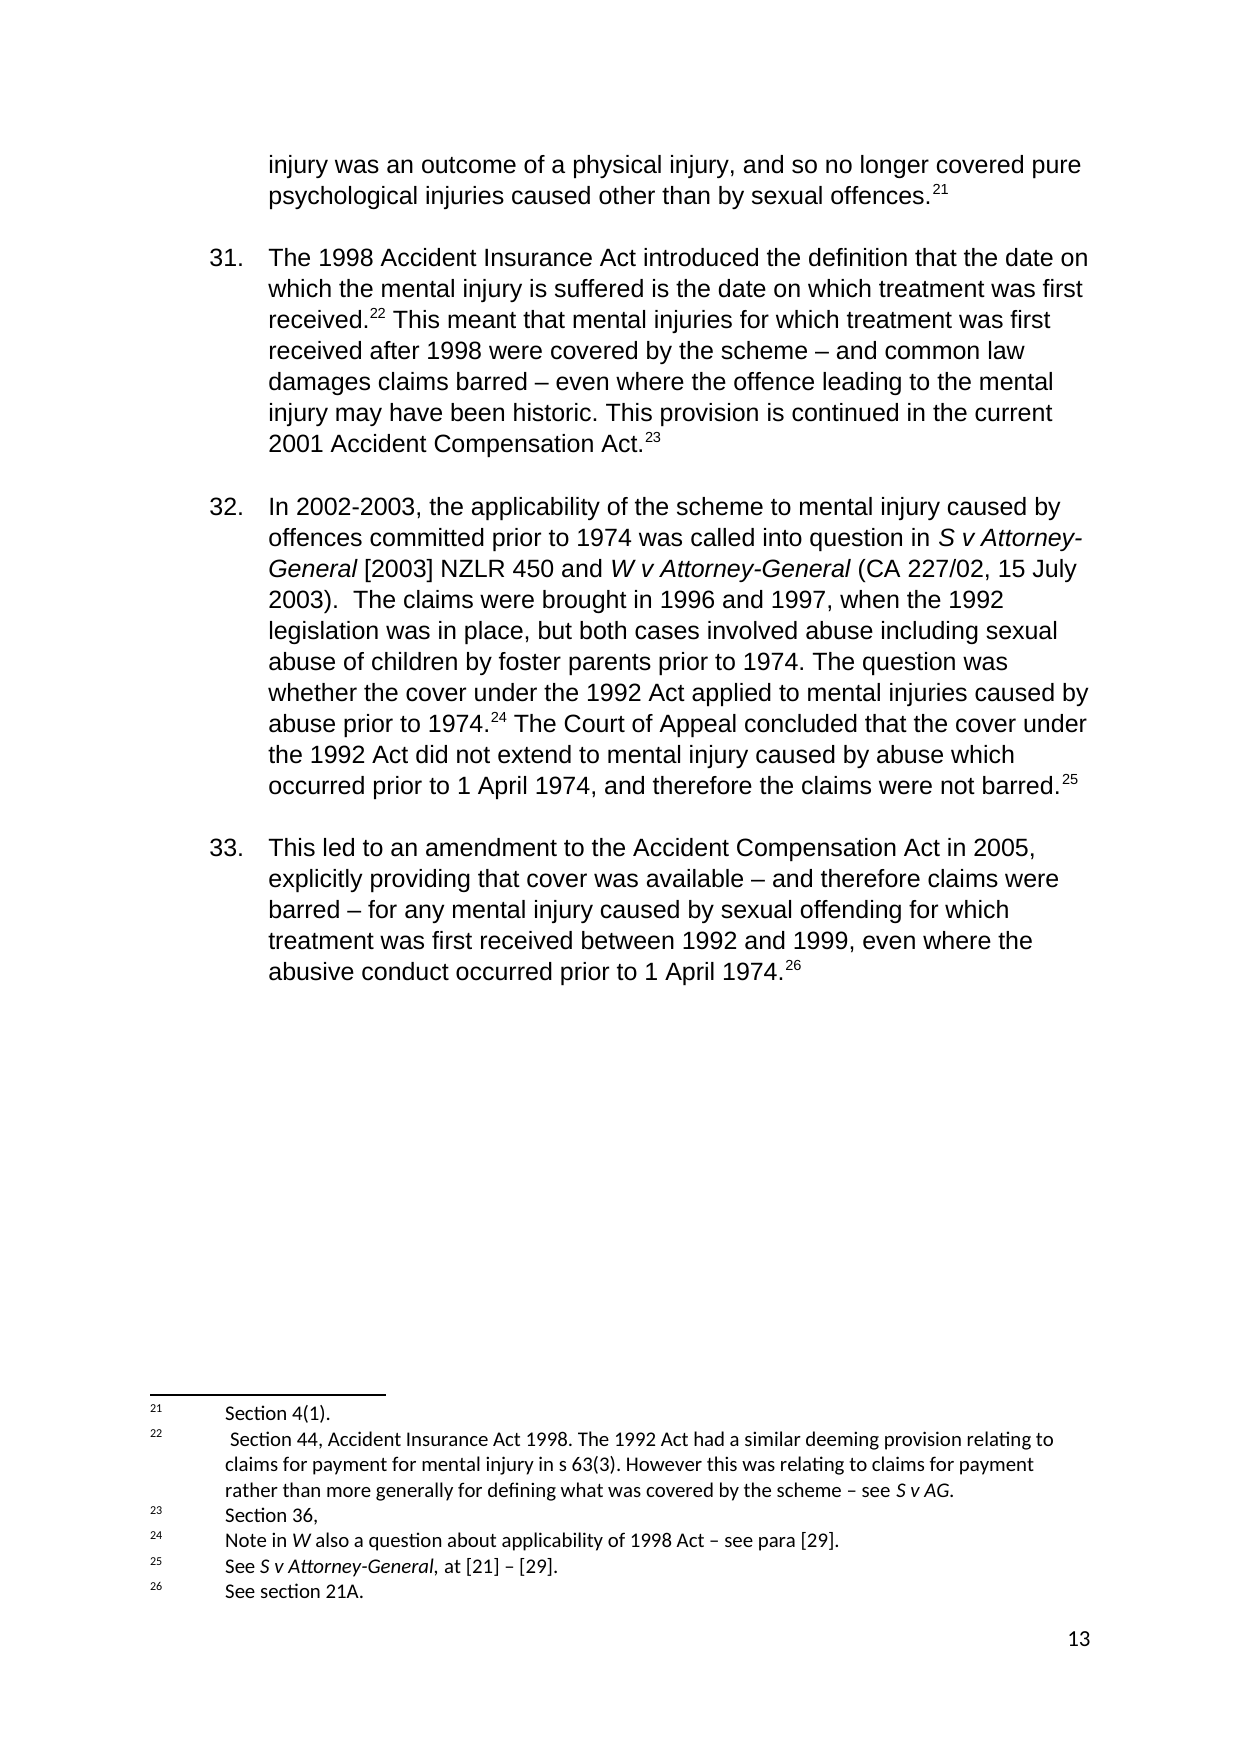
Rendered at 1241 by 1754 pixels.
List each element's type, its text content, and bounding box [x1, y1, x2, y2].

list The 1998 Accident Insurance Act introduced the definition that the date on which the mental injury is suffered is the date on which treatment was first received. This meant that mental injuries for which treatment was first received after 1998 were covered by the scheme – and common law damages claims barred – even where the offence leading to the mental injury may have been historic. This provision is continued in the current 2001 Accident Compensation Act. [209, 243, 1090, 458]
list This led to an amendment to the Accident Compensation Act in 2005, explicitly providing that cover was available – and therefore claims were barred – for any mental injury caused by sexual offending for which treatment was first received between 1992 and 1999, even where the abusive conduct occurred prior to 1 April 1974. [209, 833, 1090, 986]
list In 2002-2003, the applicability of the scheme to mental injury caused by offences committed prior to 1974 was called into question in S v Attorney-General [2003] NZLR 450 and W v Attorney-General (CA 227/02, 15 July 2003). The claims were brought in 1996 and 1997, when the 1992 legislation was in place, but both cases involved abuse including sexual abuse of children by foster parents prior to 1974. The question was whether the cover under the 1992 Act applied to mental injuries caused by abuse prior to 1974. The Court of Appeal concluded that the cover under the 1992 Act did not extend to mental injury caused by abuse which occurred prior to 1 April 1974, and therefore the claims were not barred. [209, 491, 1090, 799]
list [209, 150, 1090, 210]
